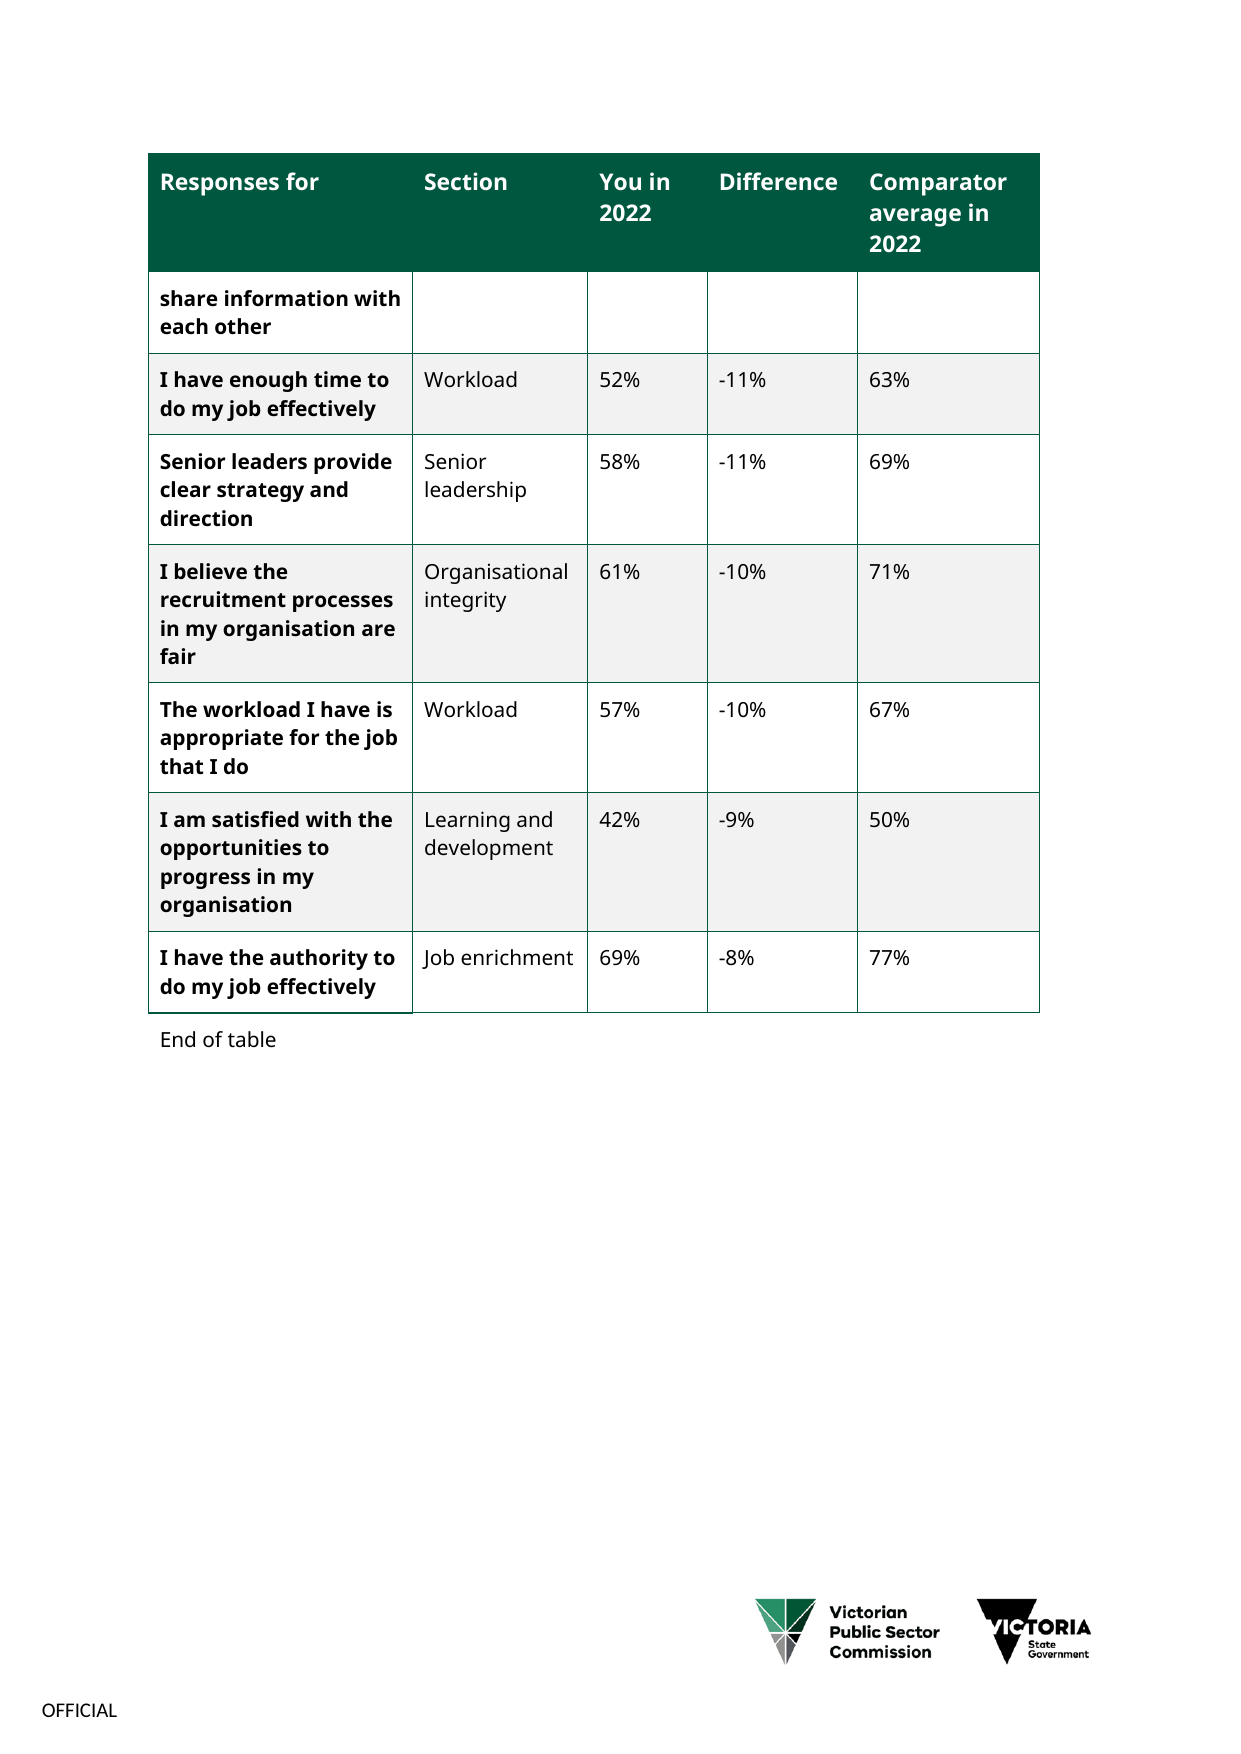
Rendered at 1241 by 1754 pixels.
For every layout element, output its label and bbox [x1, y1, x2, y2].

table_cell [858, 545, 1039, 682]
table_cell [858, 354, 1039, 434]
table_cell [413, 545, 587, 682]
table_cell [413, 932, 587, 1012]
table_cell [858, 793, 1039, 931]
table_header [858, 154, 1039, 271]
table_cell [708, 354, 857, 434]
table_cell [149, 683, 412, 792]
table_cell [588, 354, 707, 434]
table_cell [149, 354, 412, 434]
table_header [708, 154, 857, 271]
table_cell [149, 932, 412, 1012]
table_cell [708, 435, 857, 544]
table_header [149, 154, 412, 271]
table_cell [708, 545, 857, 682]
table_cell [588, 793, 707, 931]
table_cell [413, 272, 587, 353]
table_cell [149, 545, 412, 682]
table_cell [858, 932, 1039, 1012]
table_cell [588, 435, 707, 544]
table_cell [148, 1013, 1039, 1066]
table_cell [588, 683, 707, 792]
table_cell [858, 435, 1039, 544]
picture [754, 1598, 1093, 1666]
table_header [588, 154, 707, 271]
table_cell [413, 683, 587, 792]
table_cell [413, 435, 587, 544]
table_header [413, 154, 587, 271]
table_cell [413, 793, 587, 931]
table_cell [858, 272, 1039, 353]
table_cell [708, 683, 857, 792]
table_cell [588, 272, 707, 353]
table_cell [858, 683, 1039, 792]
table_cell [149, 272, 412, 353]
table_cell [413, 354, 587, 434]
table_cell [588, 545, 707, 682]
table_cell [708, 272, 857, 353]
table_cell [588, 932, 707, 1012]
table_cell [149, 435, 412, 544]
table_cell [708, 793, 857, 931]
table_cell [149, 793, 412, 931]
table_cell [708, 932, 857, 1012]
